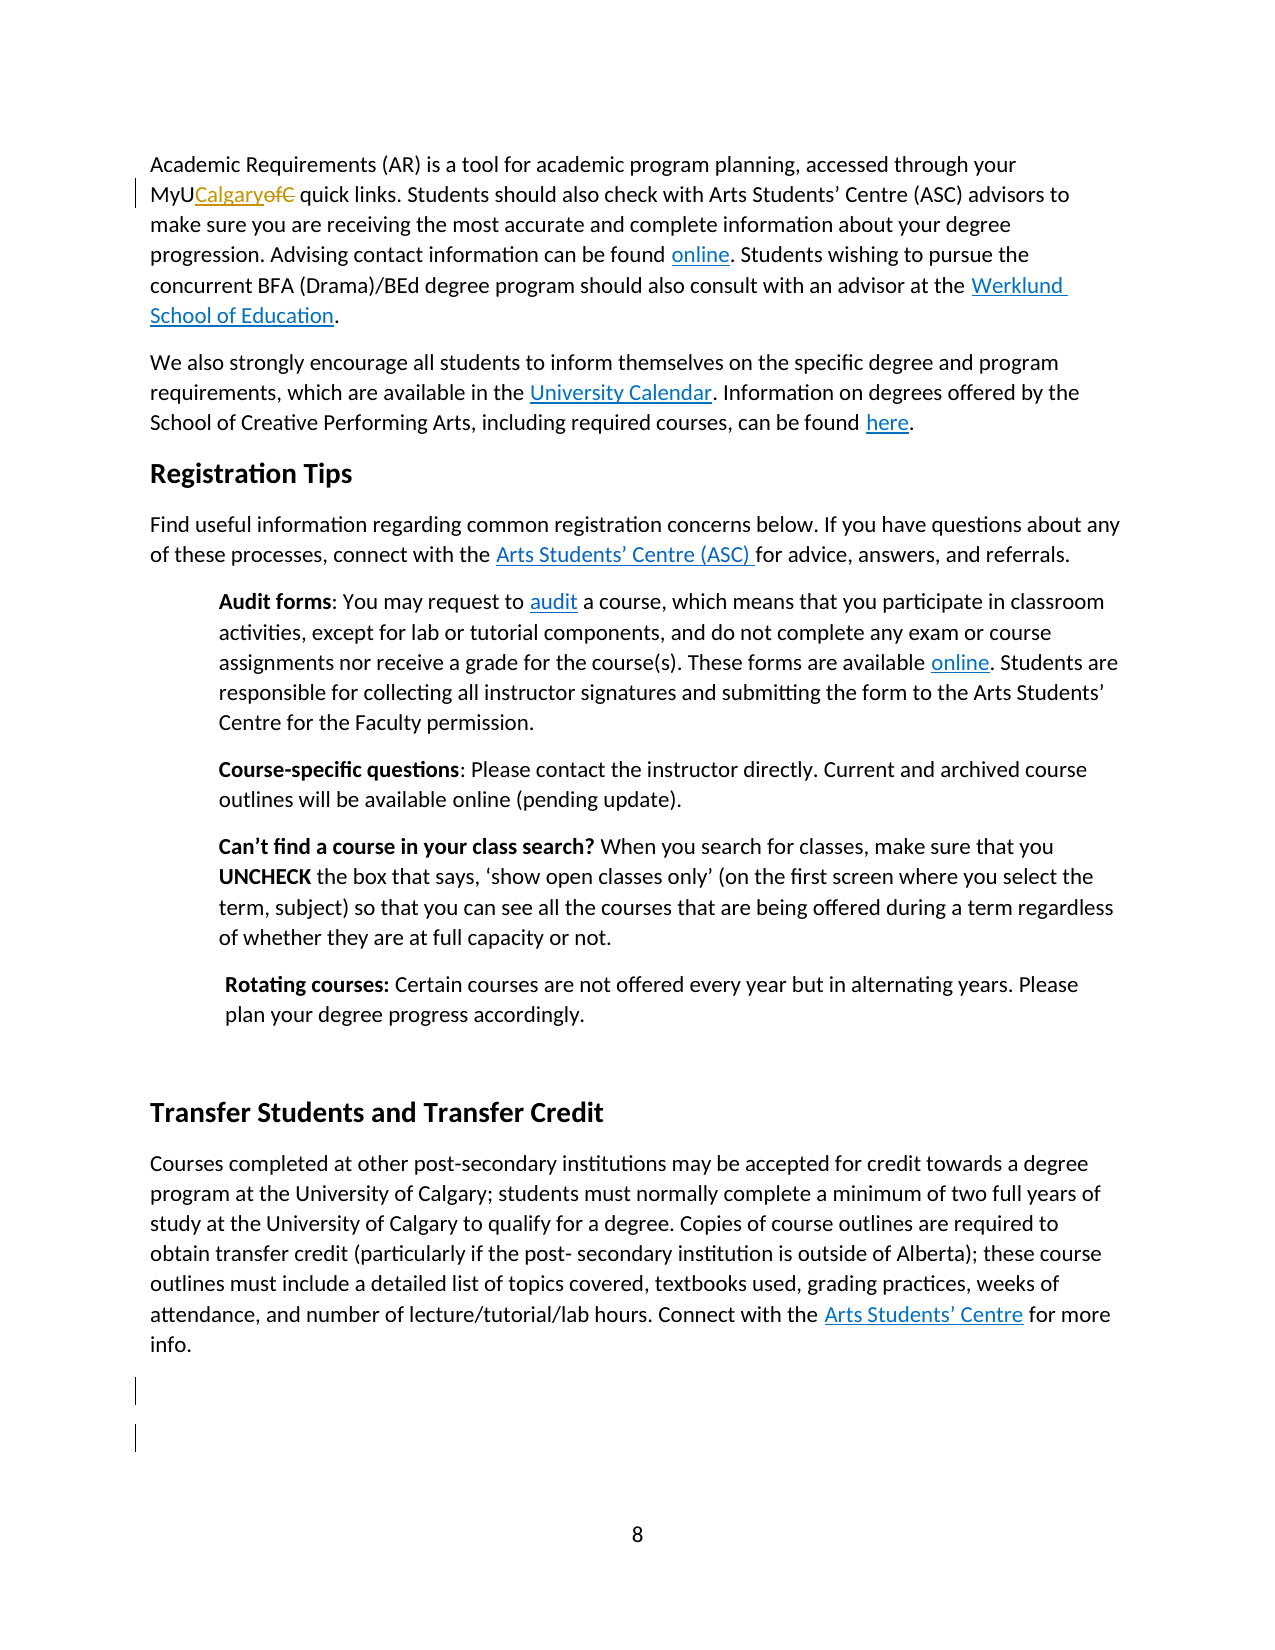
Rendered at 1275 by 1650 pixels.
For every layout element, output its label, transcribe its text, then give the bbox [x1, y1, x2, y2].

text Find useful information regarding common registration concerns below. If you have questions about any of these processes, connect with the Arts Students’ Centre (ASC) for advice, answers, and referrals. [150, 510, 1125, 568]
text Academic Requirements (AR) is a tool for academic program planning, accessed through your MyU quick links. Students should also check with Arts Students’ Centre (ASC) advisors to make sure you are receiving the most accurate and complete information about your degree progression. Advising contact information can be found online. Students wishing to pursue the concurrent BFA (Drama)/BEd degree program should also consult with an advisor at the Werklund School of Education. [150, 150, 1125, 329]
text Can’t find a course in your class search? When you search for classes, make sure that you UNCHECK the box that says, ‘show open classes only’ (on the first screen where you select the term, subject) so that you can see all the courses that are being offered during a term regardless of whether they are at full capacity or not. [219, 832, 1125, 951]
text Registration Tips [150, 455, 1125, 491]
text We also strongly encourage all students to inform themselves on the specific degree and program requirements, which are available in the University Calendar. Information on degrees offered by the School of Creative Performing Arts, including required courses, can be found here. [150, 348, 1125, 436]
text Course-specific questions: Please contact the instructor directly. Current and archived course outlines will be available online (pending update). [219, 755, 1125, 813]
text Courses completed at other post-secondary institutions may be accepted for credit towards a degree program at the University of Calgary; students must normally complete a minimum of two full years of study at the University of Calgary to qualify for a degree. Copies of course outlines are required to obtain transfer credit (particularly if the post- secondary institution is outside of Alberta); these course outlines must include a detailed list of topics covered, textbooks used, grading practices, weeks of attendance, and number of lecture/tutorial/lab hours. Connect with the Arts Students’ Centre for more info. [150, 1149, 1125, 1358]
text Transfer Students and Transfer Credit [150, 1094, 1125, 1129]
text Rotating courses: Certain courses are not offered every year but in alternating years. Please plan your degree progress accordingly. [225, 970, 1125, 1028]
text Audit forms: You may request to audit a course, which means that you participate in classroom activities, except for lab or tutorial components, and do not complete any exam or course assignments nor receive a grade for the course(s). These forms are available online. Students are responsible for collecting all instructor signatures and submitting the form to the Arts Students’ Centre for the Faculty permission. [219, 587, 1125, 736]
